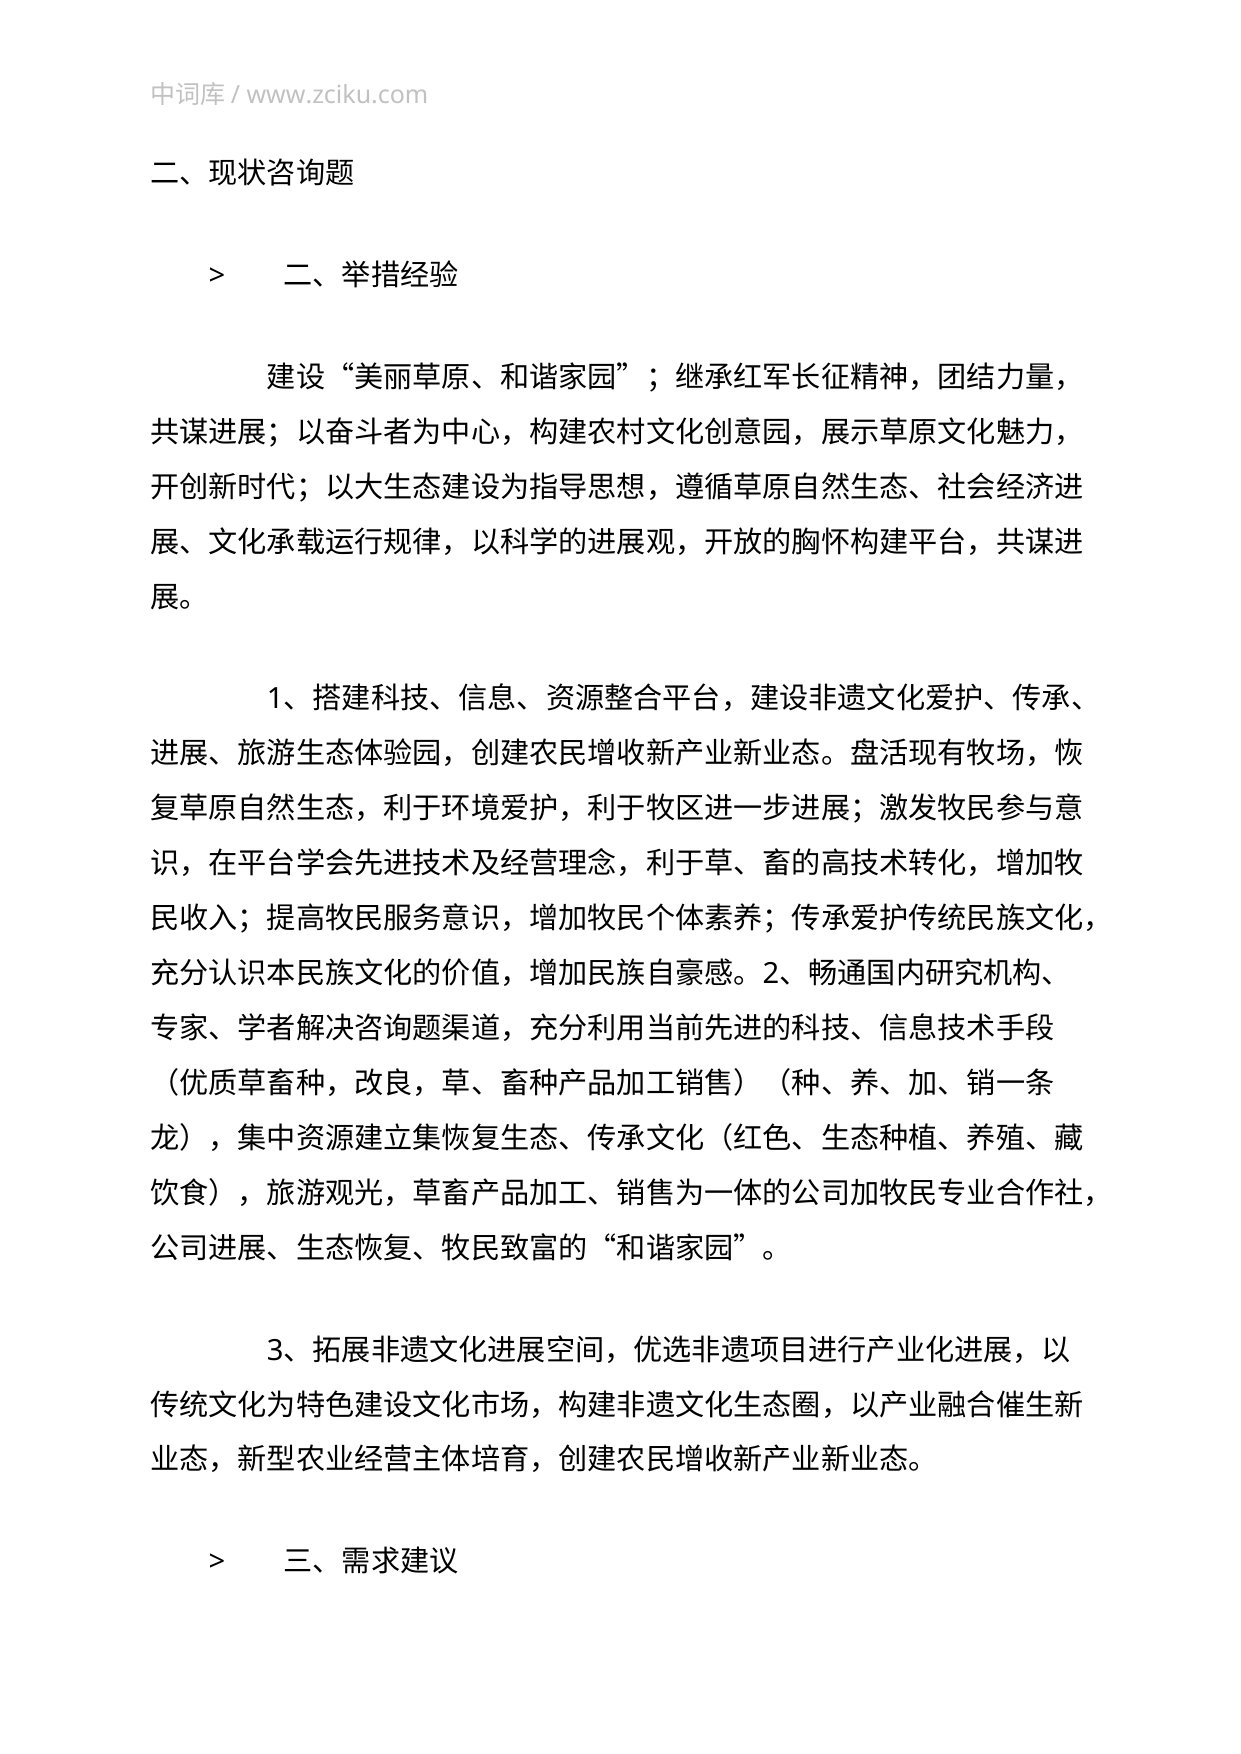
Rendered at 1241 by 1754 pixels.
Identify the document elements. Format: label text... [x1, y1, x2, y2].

text 3、拓展非遗文化进展空间，优选非遗项目进行产业化进展，以传统文化为特色建设文化市场，构建非遗文化生态圈，以产业融合催生新业态，新型农业经营主体培育，创建农民增收新产业新业态。 [150, 1326, 1090, 1478]
text > 三、需求建议 [150, 1538, 1090, 1580]
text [150, 150, 1090, 192]
text 1、搭建科技、信息、资源整合平台，建设非遗文化爱护、传承、进展、旅游生态体验园，创建农民增收新产业新业态。盘活现有牧场，恢复草原自然生态，利于环境爱护，利于牧区进一步进展；激发牧民参与意识，在平台学会先进技术及经营理念，利于草、畜的高技术转化，增加牧民收入；提高牧民服务意识，增加牧民个体素养；传承爱护传统民族文化，充分认识本民族文化的价值，增加民族自豪感。2、畅通国内研究机构、专家、学者解决咨询题渠道，充分利用当前先进的科技、信息技术手段（优质草畜种，改良，草、畜种产品加工销售）（种、养、加、销一条龙），集中资源建立集恢复生态、传承文化（红色、生态种植、养殖、藏饮食），旅游观光，草畜产品加工、销售为一体的公司加牧民专业合作社，公司进展、生态恢复、牧民致富的“和谐家园”。 [150, 675, 1090, 1267]
text > 二、举措经验 [150, 252, 1090, 294]
text 建设“美丽草原、和谐家园”；继承红军长征精神，团结力量，共谋进展；以奋斗者为中心，构建农村文化创意园，展示草原文化魅力，开创新时代；以大生态建设为指导思想，遵循草原自然生态、社会经济进展、文化承载运行规律，以科学的进展观，开放的胸怀构建平台，共谋进展。 [150, 354, 1090, 616]
